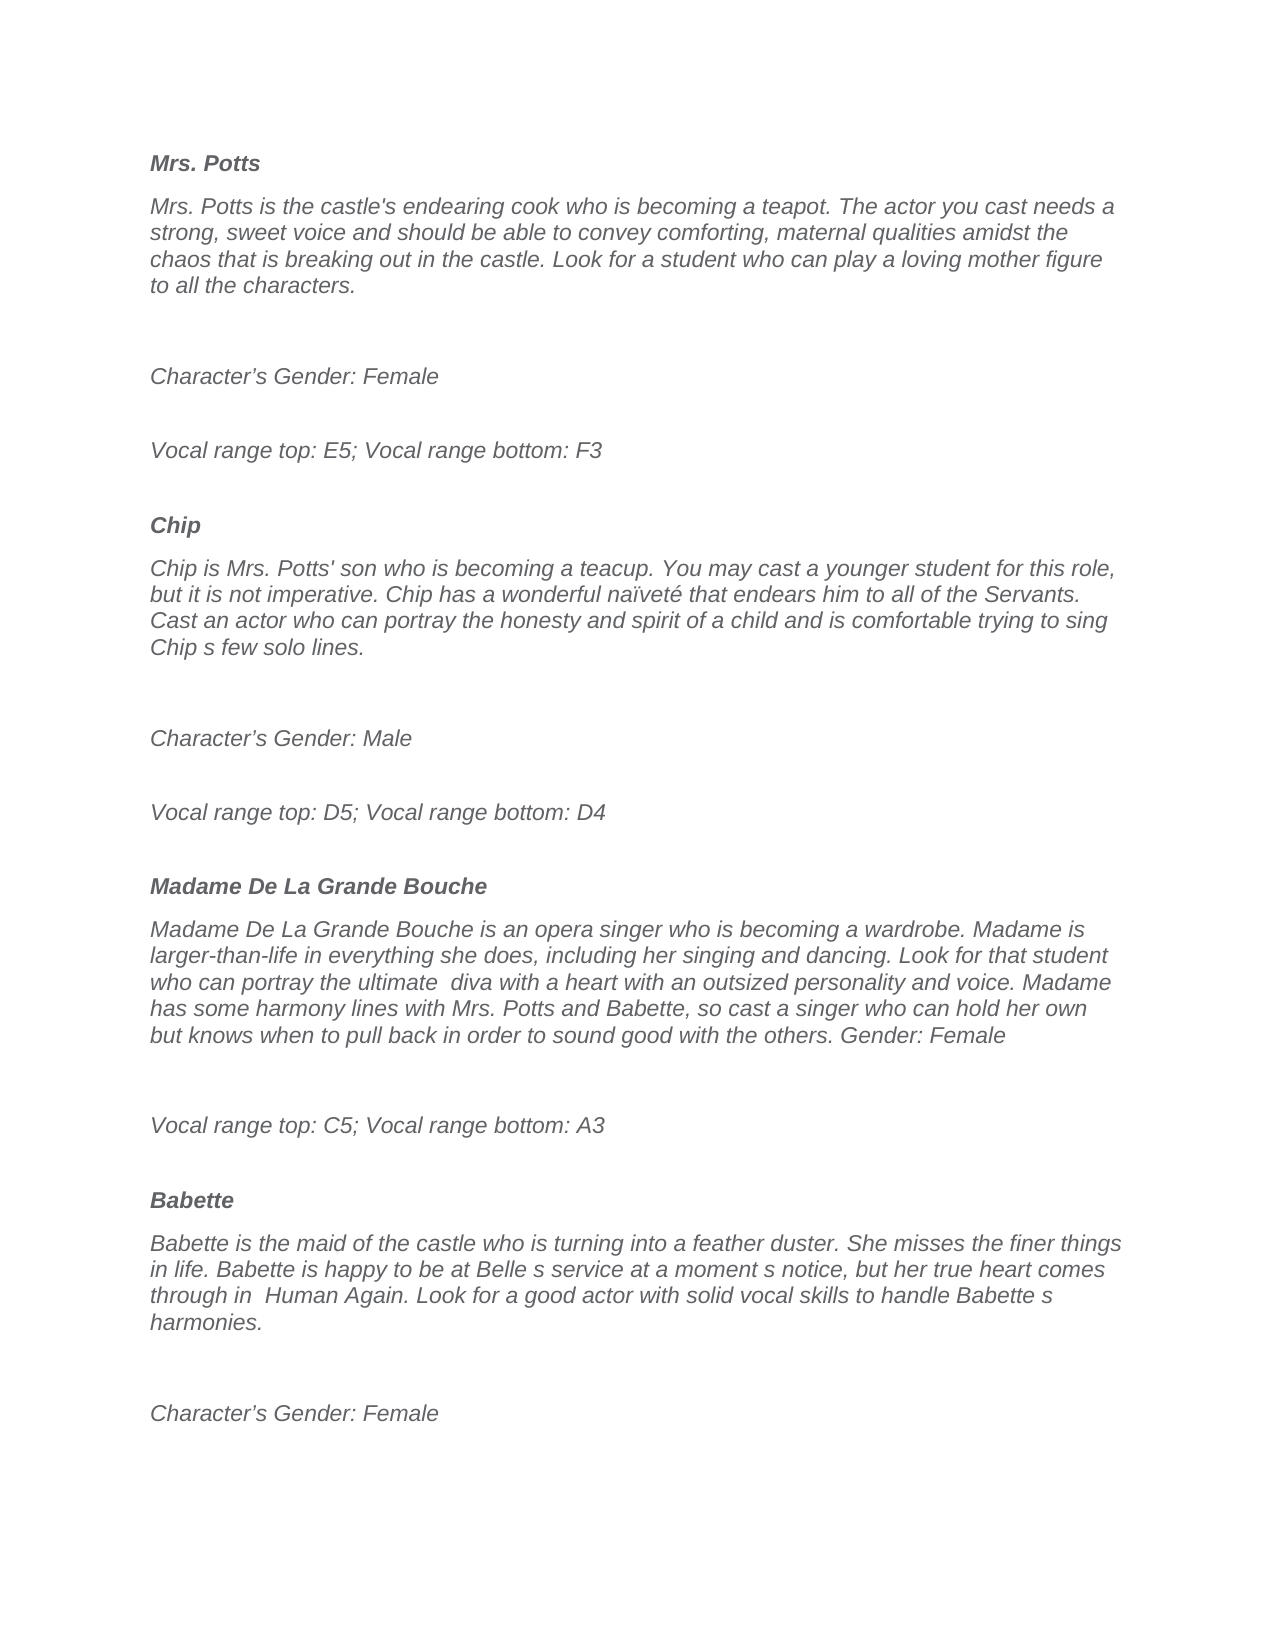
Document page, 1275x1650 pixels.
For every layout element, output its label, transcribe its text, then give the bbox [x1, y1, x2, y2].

text Vocal range top: D5; Vocal range bottom: D4 [150, 799, 1125, 825]
text Chip [150, 512, 1125, 538]
text Mrs. Potts is the castle's endearing cook who is becoming a teapot. The actor you cast needs a strong, sweet voice and should be able to convey comforting, maternal qualities amidst the chaos that is breaking out in the castle. Look for a student who can play a loving mother figure to all the characters. [150, 193, 1125, 298]
text Mrs. Potts [150, 150, 1125, 176]
text Character’s Gender: Female [150, 1400, 1125, 1426]
text Chip is Mrs. Potts' son who is becoming a teacup. You may cast a younger student for this role, but it is not imperative. Chip has a wonderful naïveté that endears him to all of the Servants. Cast an actor who can portray the honesty and spirit of a child and is comfortable trying to sing Chip s few solo lines. [150, 554, 1125, 660]
text Character’s Gender: Female [150, 363, 1125, 389]
text Babette [150, 1187, 1125, 1213]
text Character’s Gender: Male [150, 724, 1125, 751]
text Madame De La Grande Bouche is an opera singer who is becoming a wardrobe. Madame is larger-than-life in everything she does, including her singing and dancing. Look for that student who can portray the ultimate diva with a heart with an outsized personality and voice. Madame has some harmony lines with Mrs. Potts and Babette, so cast a singer who can hold her own but knows when to pull back in order to sound good with the others. Gender: Female [150, 916, 1125, 1048]
text Vocal range top: C5; Vocal range bottom: A3 [150, 1112, 1125, 1139]
text Babette is the maid of the castle who is turning into a feather duster. She misses the finer things in life. Babette is happy to be at Belle s service at a moment s notice, but her true heart comes through in Human Again. Look for a good actor with solid vocal skills to handle Babette s harmonies. [150, 1230, 1125, 1335]
text Vocal range top: E5; Vocal range bottom: F3 [150, 437, 1125, 464]
text Madame De La Grande Bouche [150, 873, 1125, 899]
